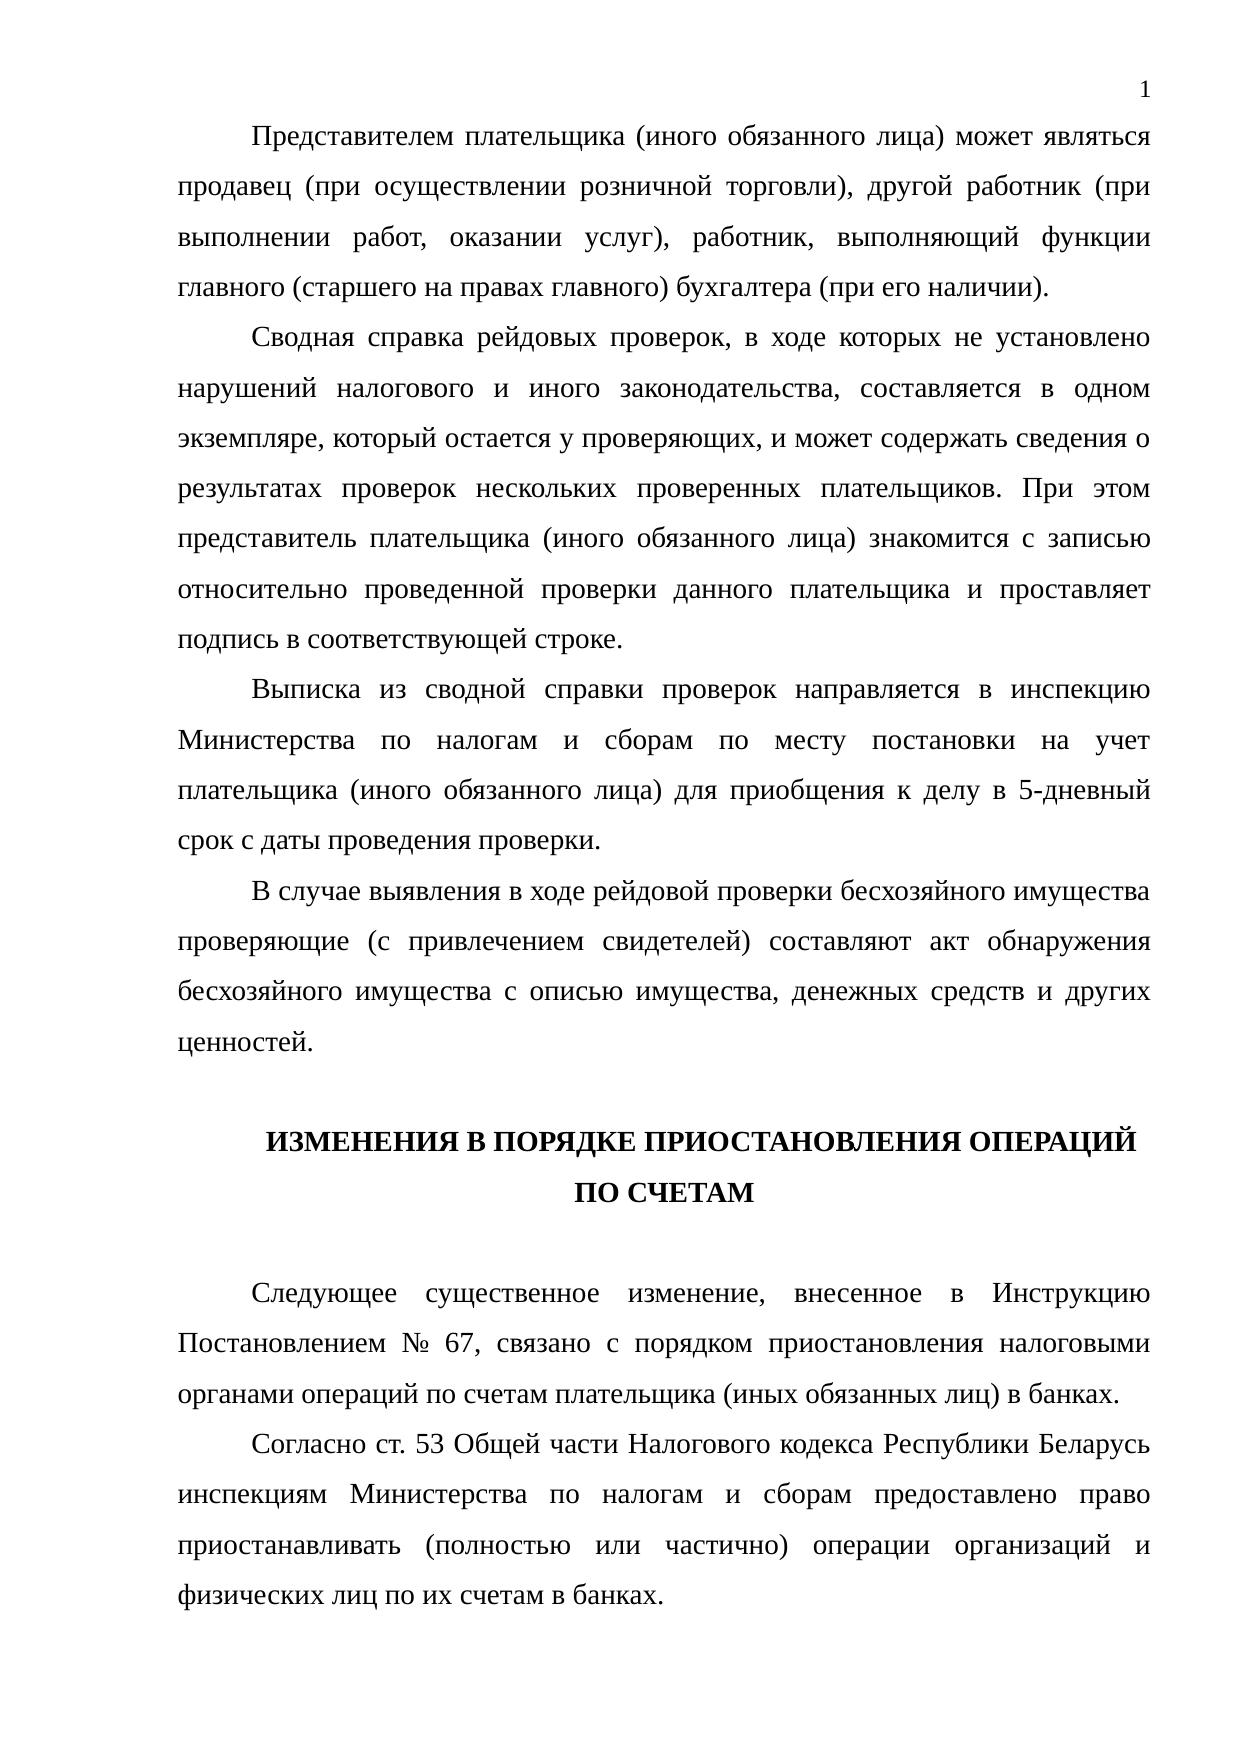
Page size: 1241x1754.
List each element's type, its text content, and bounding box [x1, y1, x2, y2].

text Согласно ст. 53 Общей части Налогового кодекса Республики Беларусь инспекциям Министерства по налогам и сборам предоставлено право приостанавливать (полностью или частично) операции организаций и физических лиц по их счетам в банках. [177, 1426, 1152, 1611]
text Сводная справка рейдовых проверок, в ходе которых не установлено нарушений налогового и иного законодательства, составляется в одном экземпляре, который остается у проверяющих, и может содержать сведения о результатах проверок нескольких проверенных плательщиков. При этом представитель плательщика (иного обязанного лица) знакомится с записью относительно проведенной проверки данного плательщика и проставляет подпись в соответствующей строке. [177, 319, 1152, 655]
text Следующее существенное изменение, внесенное в Инструкцию Постановлением № 67, связано с порядком приостановления налоговыми органами операций по счетам плательщика (иных обязанных лиц) в банках. [177, 1275, 1152, 1409]
text Выписка из сводной справки проверок направляется в инспекцию Министерства по налогам и сборам по месту постановки на учет плательщика (иного обязанного лица) для приобщения к делу в 5-дневный срок с даты проведения проверки. [177, 672, 1152, 856]
text В случае выявления в ходе рейдовой проверки бесхозяйного имущества проверяющие (с привлечением свидетелей) составляют акт обнаружения бесхозяйного имущества с описью имущества, денежных средств и других ценностей. [177, 873, 1152, 1057]
text Изменения в порядке приостановления операций по счетам [177, 1124, 1152, 1208]
text Представителем плательщика (иного обязанного лица) может являться продавец (при осуществлении розничной торговли), другой работник (при выполнении работ, оказании услуг), работник, выполняющий функции главного (старшего на правах главного) бухгалтера (при его наличии). [177, 118, 1152, 303]
